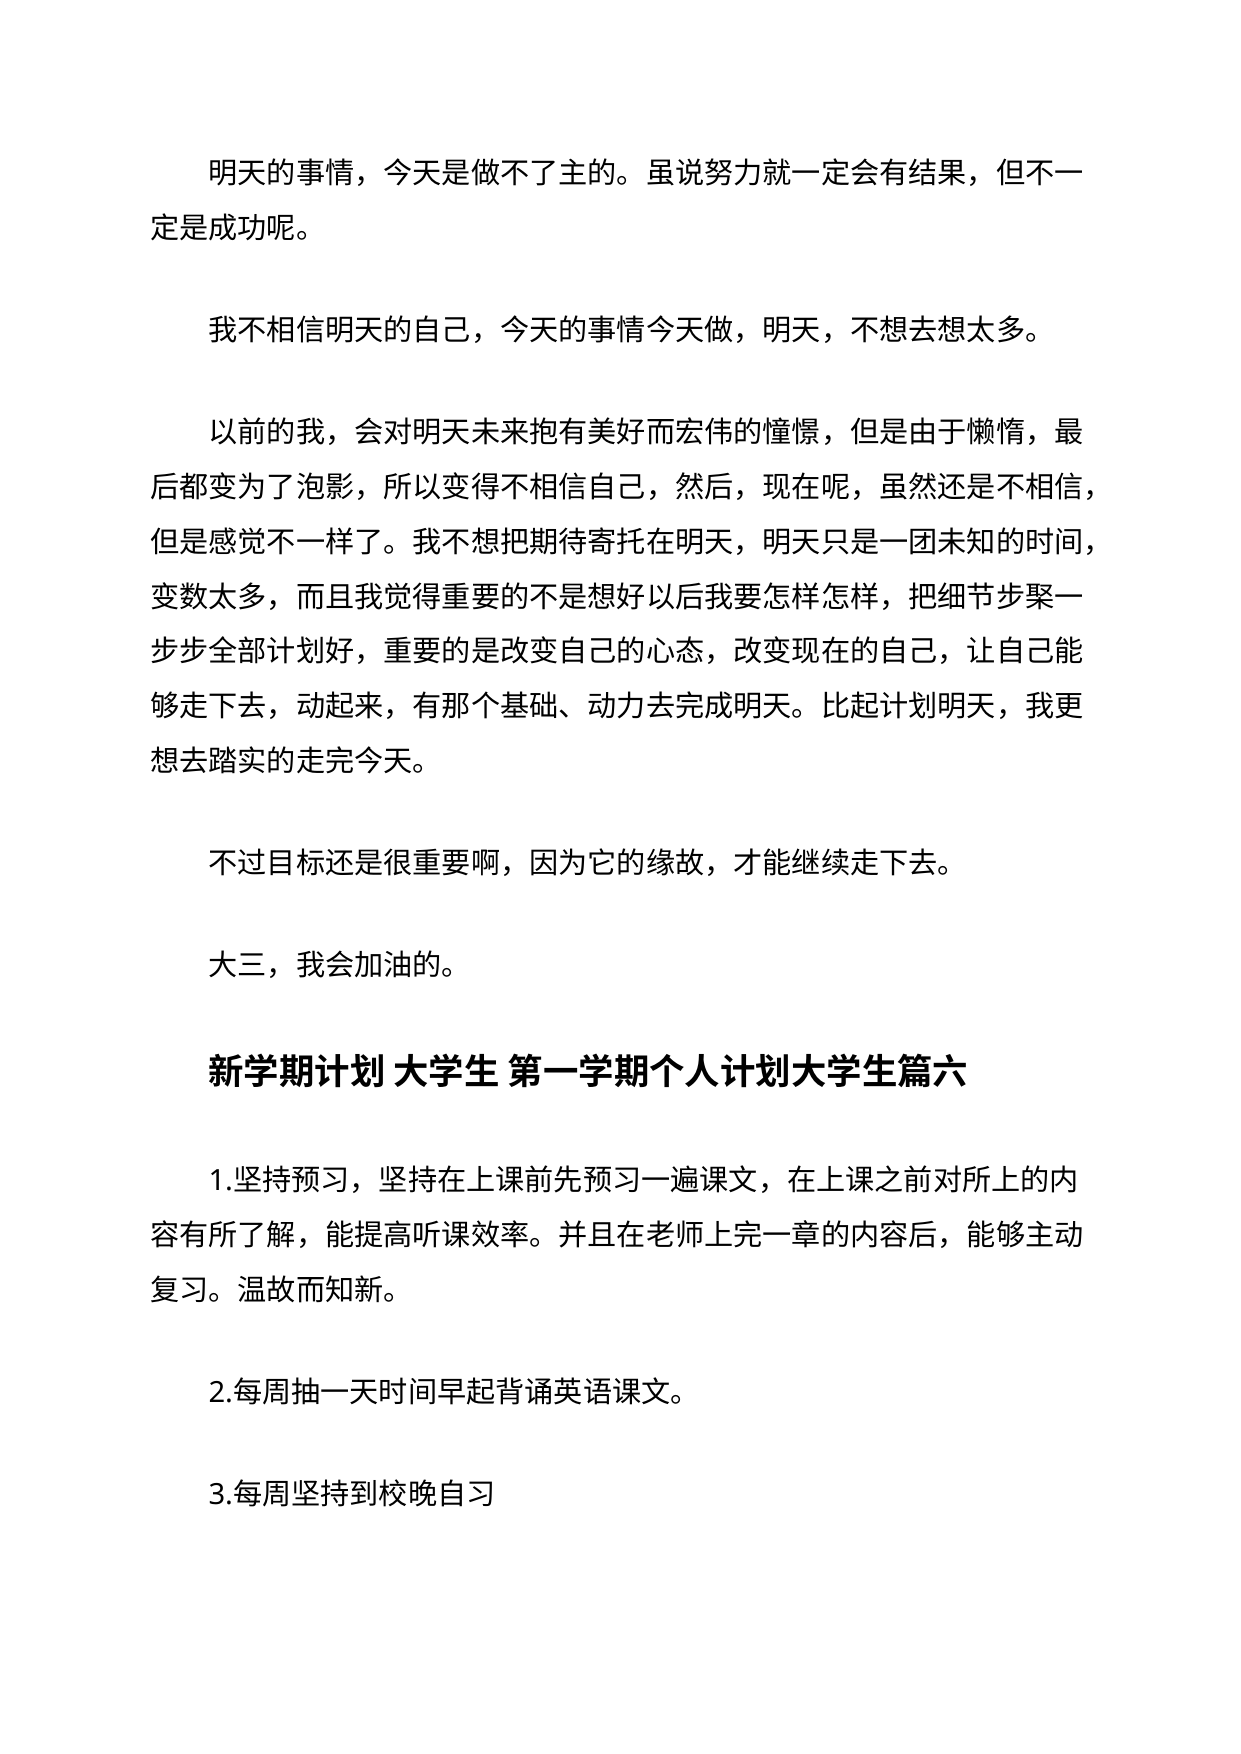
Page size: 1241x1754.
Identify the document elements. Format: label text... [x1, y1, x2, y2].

text 以前的我，会对明天未来抱有美好而宏伟的憧憬，但是由于懒惰，最后都变为了泡影，所以变得不相信自己，然后，现在呢，虽然还是不相信，但是感觉不一样了。我不想把期待寄托在明天，明天只是一团未知的时间，变数太多，而且我觉得重要的不是想好以后我要怎样怎样，把细节步棸一步步全部计划好，重要的是改变自己的心态，改变现在的自己，让自己能够走下去，动起来，有那个基础、动力去完成明天。比起计划明天，我更想去踏实的走完今天。 [150, 408, 1090, 780]
text 明天的事情，今天是做不了主的。虽说努力就一定会有结果，但不一定是成功呢。 [150, 150, 1090, 247]
text 3.每周坚持到校晚自习 [150, 1470, 1090, 1513]
text 新学期计划 大学生 第一学期个人计划大学生篇六 [150, 1043, 1090, 1094]
text 1.坚持预习，坚持在上课前先预习一遍课文，在上课之前对所上的内容有所了解，能提高听课效率。并且在老师上完一章的内容后，能够主动复习。温故而知新。 [150, 1157, 1090, 1309]
text 大三，我会加油的。 [150, 941, 1090, 984]
text 不过目标还是很重要啊，因为它的缘故，才能继续走下去。 [150, 839, 1090, 882]
text 我不相信明天的自己，今天的事情今天做，明天，不想去想太多。 [150, 307, 1090, 349]
text 2.每周抽一天时间早起背诵英语课文。 [150, 1368, 1090, 1411]
